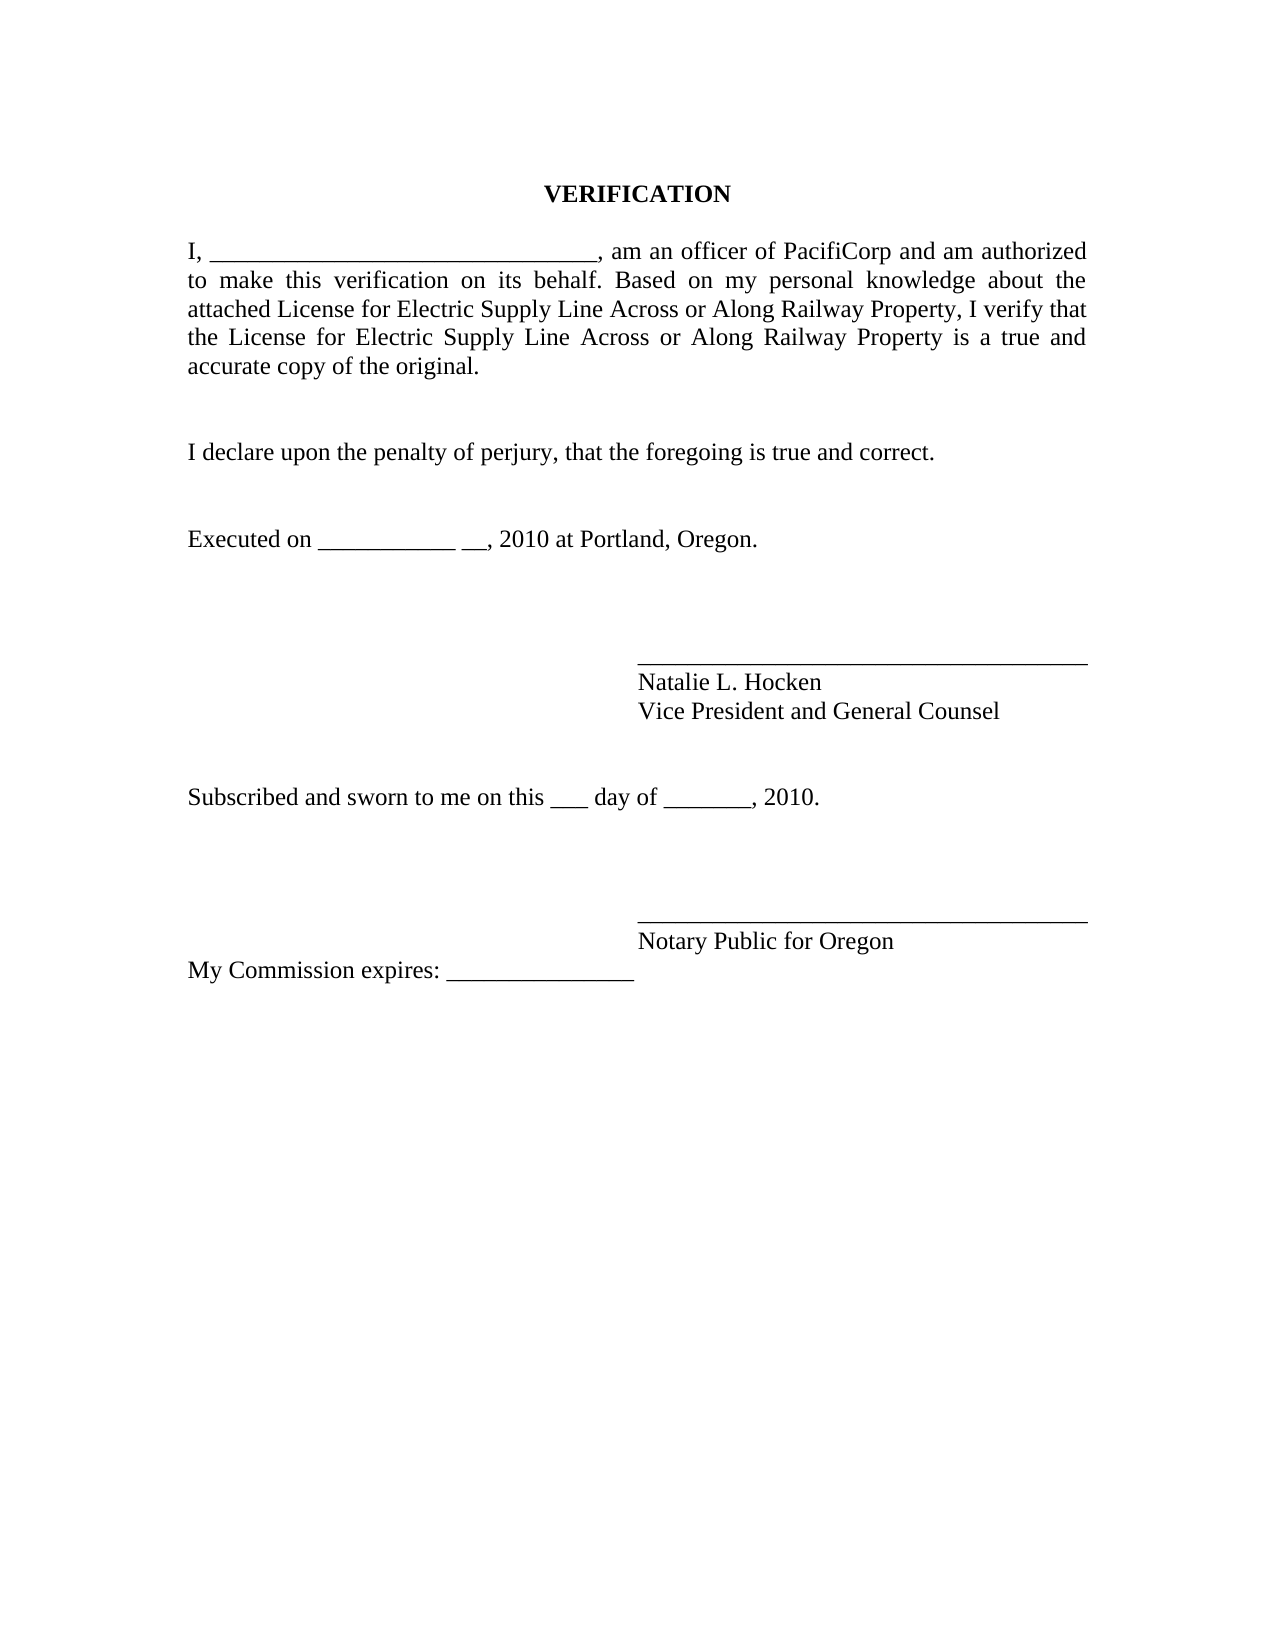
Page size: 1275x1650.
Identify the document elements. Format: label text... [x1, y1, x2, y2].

text VERIFICATION [187, 179, 1087, 207]
text I, _______________________________, am an officer of PacifiCorp and am authorized to make this verification on its behalf. Based on my personal knowledge about the attached License for Electric Supply Line Across or Along Railway Property, I verify that the License for Electric Supply Line Across or Along Railway Property is a true and accurate copy of the original. [187, 236, 1087, 380]
text ____________________________________ [187, 639, 1087, 667]
text Executed on ___________ __, 2010 at Portland, Oregon. [187, 524, 1087, 552]
text My Commission expires: _______________ [187, 955, 1087, 984]
text I declare upon the penalty of perjury, that the foregoing is true and correct. [187, 437, 1087, 466]
text ____________________________________ [187, 897, 1087, 926]
text Subscribed and sworn to me on this ___ day of _______, 2010. [187, 782, 1087, 811]
text Natalie L. Hocken [187, 667, 1087, 696]
text Notary Public for [187, 926, 1087, 955]
text Vice President and General Counsel [187, 696, 1087, 725]
